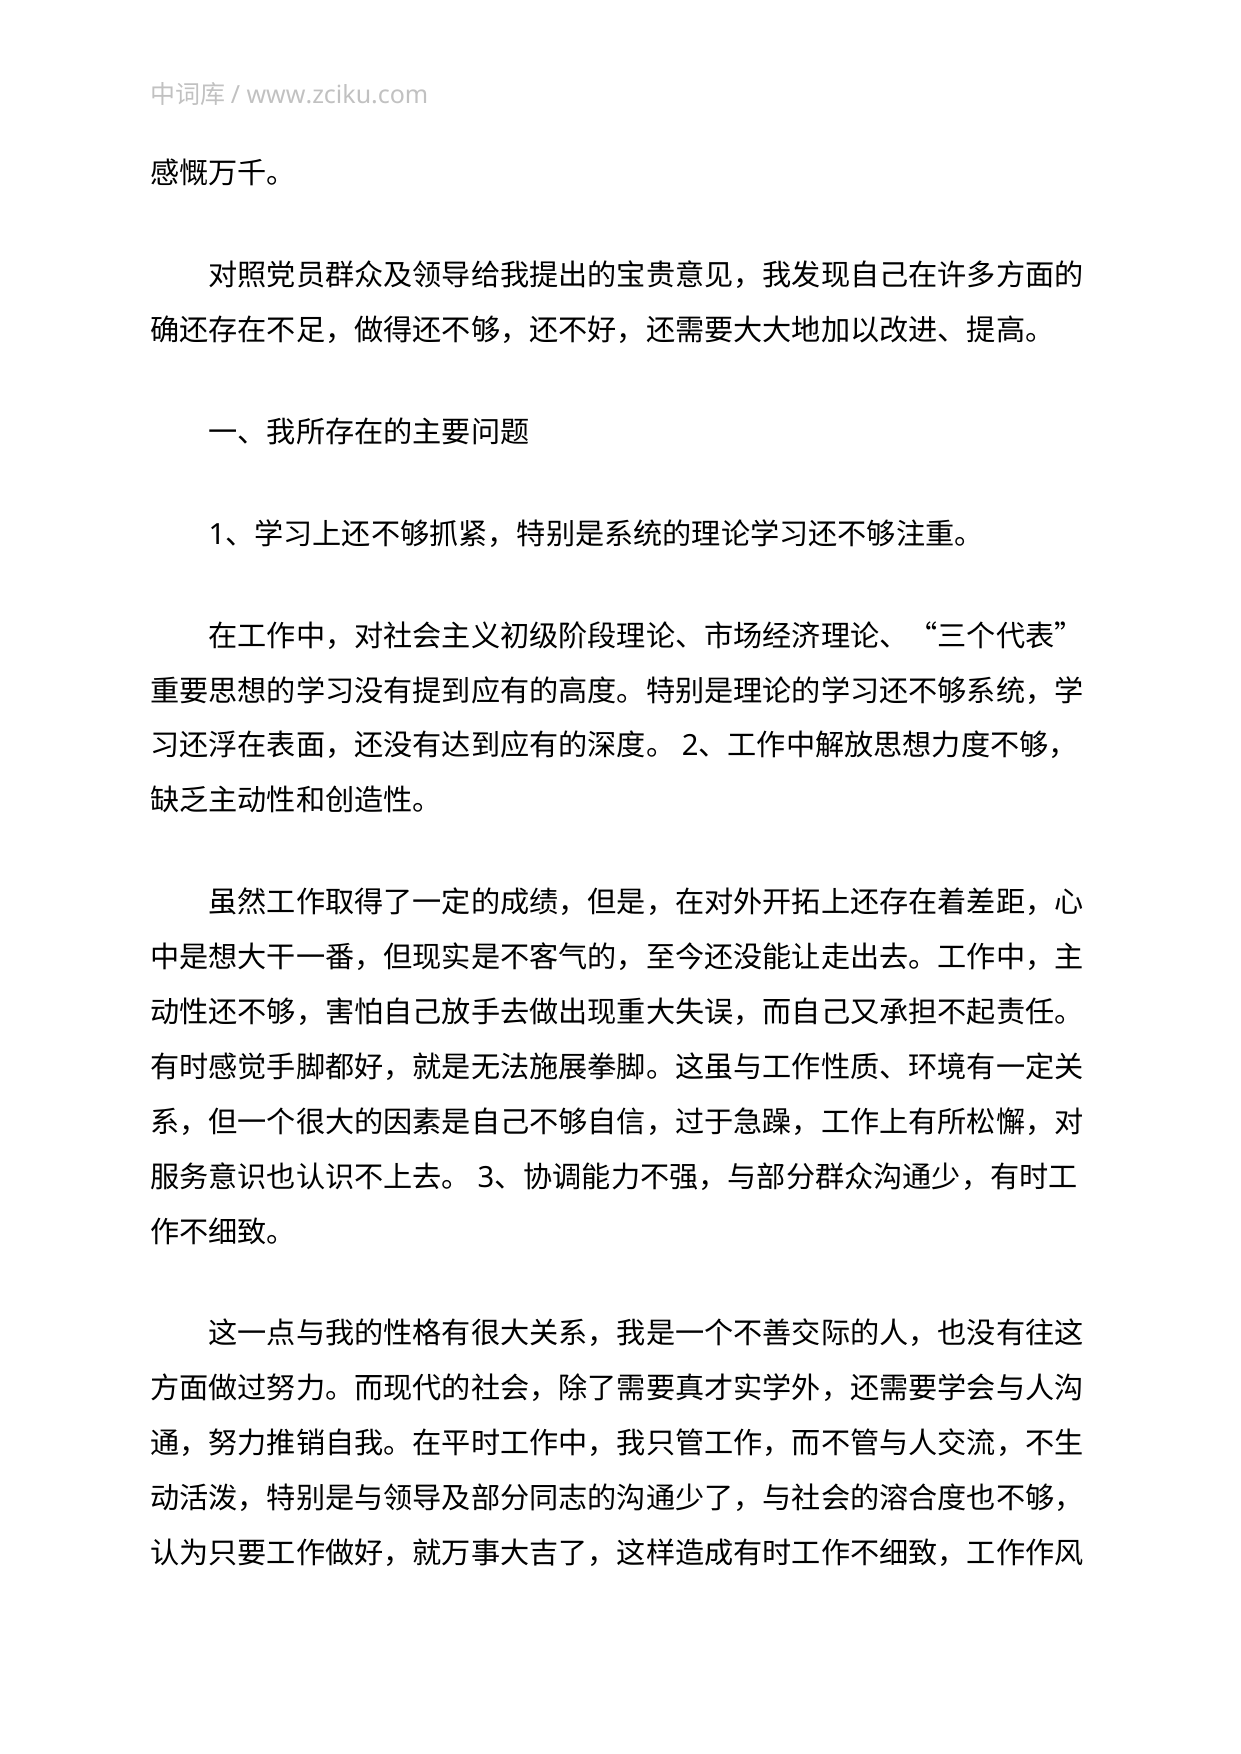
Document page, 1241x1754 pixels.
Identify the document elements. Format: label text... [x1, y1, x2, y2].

text 1、学习上还不够抓紧，特别是系统的理论学习还不够注重。 [150, 510, 1090, 553]
text 虽然工作取得了一定的成绩，但是，在对外开拓上还存在着差距，心中是想大干一番，但现实是不客气的，至今还没能让走出去。工作中，主动性还不够，害怕自己放手去做出现重大失误，而自己又承担不起责任。有时感觉手脚都好，就是无法施展拳脚。这虽与工作性质、环境有一定关系，但一个很大的因素是自己不够自信，过于急躁，工作上有所松懈，对服务意识也认识不上去。 3、协调能力不强，与部分群众沟通少，有时工作不细致。 [150, 879, 1090, 1251]
text 在工作中，对社会主义初级阶段理论、市场经济理论、“三个代表”重要思想的学习没有提到应有的高度。特别是理论的学习还不够系统，学习还浮在表面，还没有达到应有的深度。 2、工作中解放思想力度不够，缺乏主动性和创造性。 [150, 612, 1090, 819]
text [150, 150, 1090, 192]
text 一、我所存在的主要问题 [150, 408, 1090, 451]
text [150, 1310, 1090, 1572]
text 对照党员群众及领导给我提出的宝贵意见，我发现自己在许多方面的确还存在不足，做得还不够，还不好，还需要大大地加以改进、提高。 [150, 252, 1090, 349]
